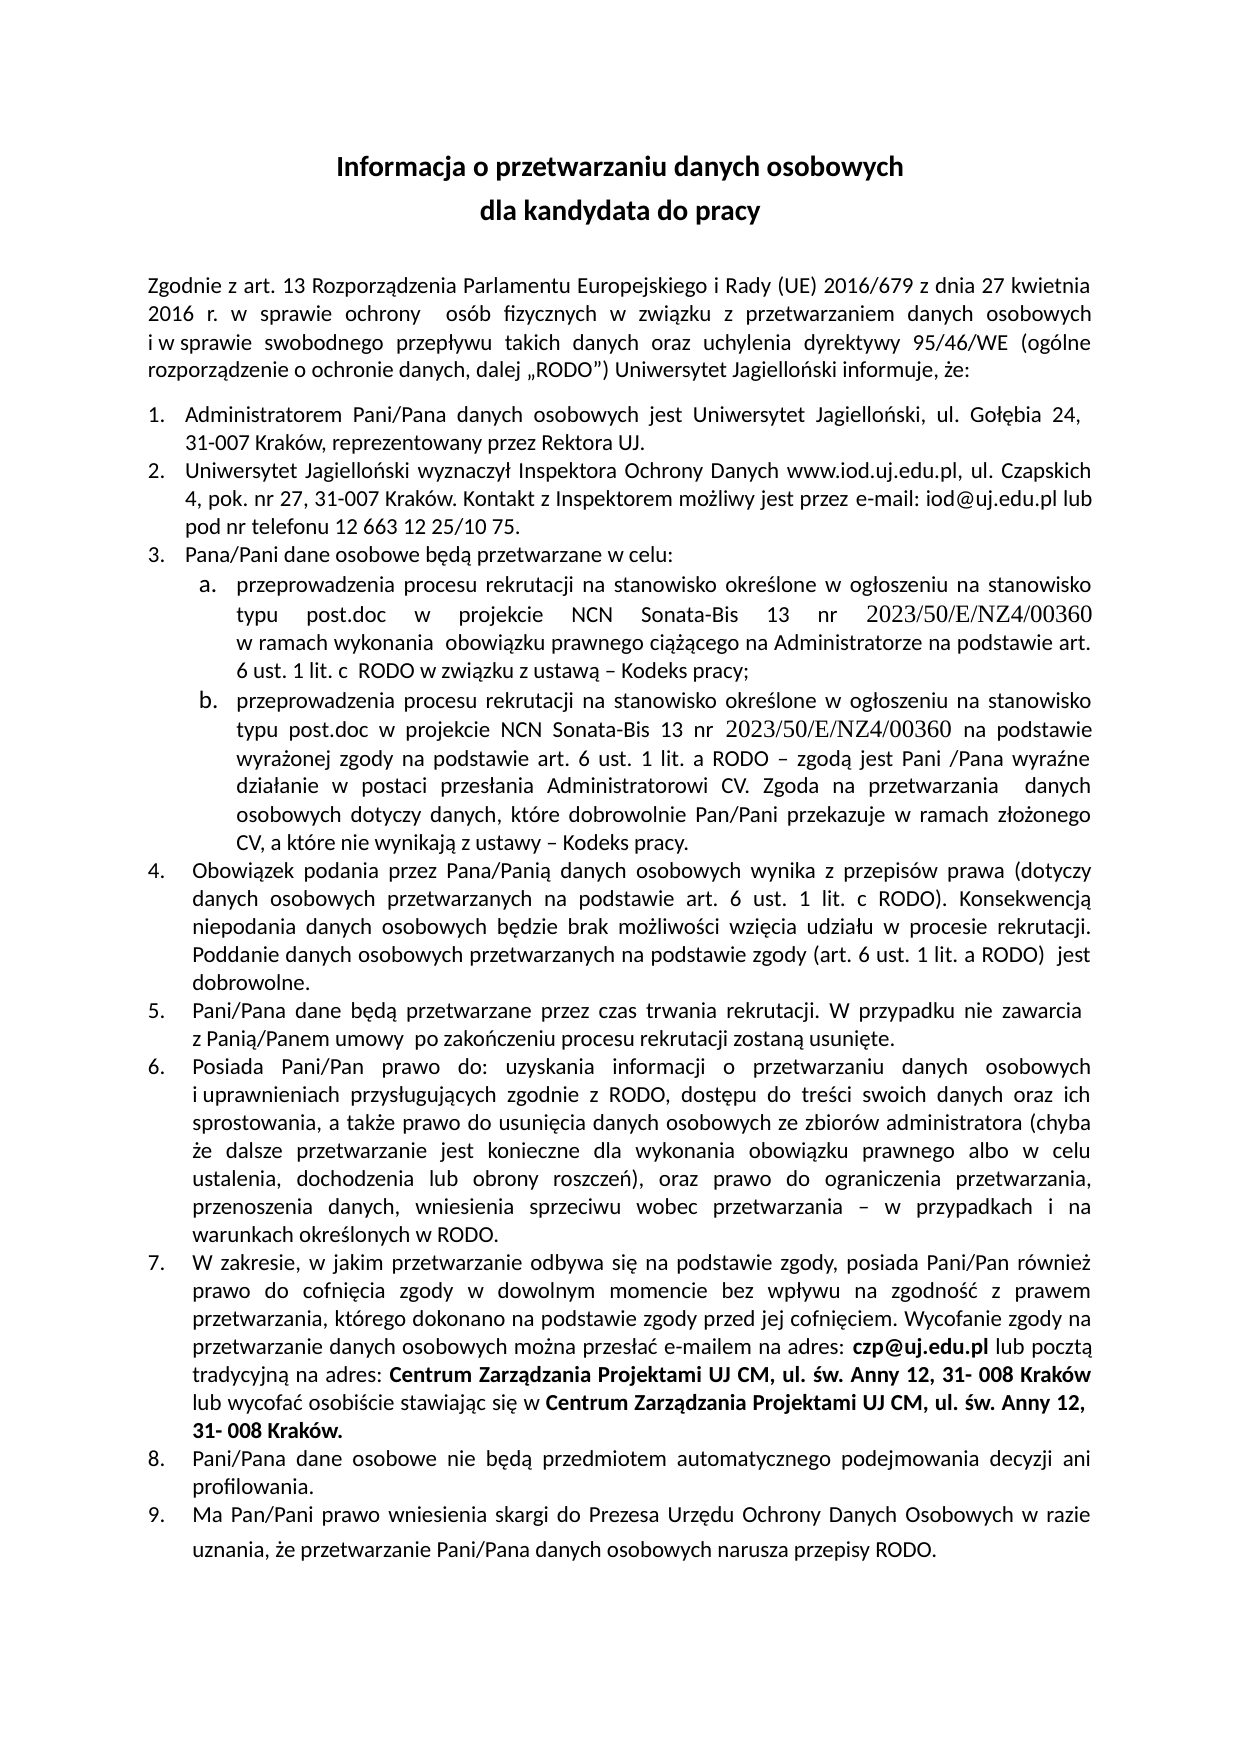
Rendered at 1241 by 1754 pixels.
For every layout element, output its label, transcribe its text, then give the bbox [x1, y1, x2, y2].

list przeprowadzenia procesu rekrutacji na stanowisko określone w ogłoszeniu na stanowisko typu post.doc w projekcie NCN Sonata-Bis 13 nr 2023/50/E/NZ4/00360 na podstawie wyrażonej zgody na podstawie art. 6 ust. 1 lit. a RODO – zgodą jest Pani /Pana wyraźne działanie w postaci przesłania Administratorowi CV. Zgoda na przetwarzania danych osobowych dotyczy danych, które dobrowolnie Pan/Pani przekazuje w ramach złożonego CV, a które nie wynikają z ustawy – Kodeks pracy. [199, 684, 1093, 856]
list W zakresie, w jakim przetwarzanie odbywa się na podstawie zgody, posiada Pani/Pan również prawo do cofnięcia zgody w dowolnym momencie bez wpływu na zgodność z prawem przetwarzania, którego dokonano na podstawie zgody przed jej cofnięciem. Wycofanie zgody na przetwarzanie danych osobowych można przesłać e-mailem na adres: czp@uj.edu.pl lub pocztą tradycyjną na adres: Centrum Zarządzania Projektami UJ CM, ul. św. Anny 12, 31- 008 Kraków lub wycofać osobiście stawiając się w Centrum Zarządzania Projektami UJ CM, ul. św. Anny 12, 31- 008 Kraków. [148, 1248, 1093, 1444]
list przeprowadzenia procesu rekrutacji na stanowisko określone w ogłoszeniu na stanowisko typu post.doc w projekcie NCN Sonata-Bis 13 nr 2023/50/E/NZ4/00360 w ramach wykonania obowiązku prawnego ciążącego na Administratorze na podstawie art. 6 ust. 1 lit. c RODO w związku z ustawą – Kodeks pracy; [199, 568, 1093, 684]
list Uniwersytet Jagielloński wyznaczył Inspektora Ochrony Danych www.iod.uj.edu.pl, ul. Czapskich 4, pok. nr 27, 31-007 Kraków. Kontakt z Inspektorem możliwy jest przez e-mail: iod@uj.edu.pl lub pod nr telefonu 12 663 12 25/10 75. [148, 456, 1093, 540]
list Pani/Pana dane osobowe nie będą przedmiotem automatycznego podejmowania decyzji ani profilowania. [148, 1444, 1093, 1500]
text Zgodnie z art. 13 Rozporządzenia Parlamentu Europejskiego i Rady (UE) 2016/679 z dnia 27 kwietnia 2016 r. w sprawie ochrony osób fizycznych w związku z przetwarzaniem danych osobowych i w sprawie swobodnego przepływu takich danych oraz uchylenia dyrektywy 95/46/WE (ogólne rozporządzenie o ochronie danych, dalej „RODO”) Uniwersytet Jagielloński informuje, że: [148, 272, 1093, 384]
text Informacja o przetwarzaniu danych osobowych [148, 148, 1093, 183]
list Obowiązek podania przez Pana/Panią danych osobowych wynika z przepisów prawa (dotyczy danych osobowych przetwarzanych na podstawie art. 6 ust. 1 lit. c RODO). Konsekwencją niepodania danych osobowych będzie brak możliwości wzięcia udziału w procesie rekrutacji. Poddanie danych osobowych przetwarzanych na podstawie zgody (art. 6 ust. 1 lit. a RODO) jest dobrowolne. [148, 856, 1093, 996]
list Posiada Pani/Pan prawo do: uzyskania informacji o przetwarzaniu danych osobowych i uprawnieniach przysługujących zgodnie z RODO, dostępu do treści swoich danych oraz ich sprostowania, a także prawo do usunięcia danych osobowych ze zbiorów administratora (chyba że dalsze przetwarzanie jest konieczne dla wykonania obowiązku prawnego albo w celu ustalenia, dochodzenia lub obrony roszczeń), oraz prawo do ograniczenia przetwarzania, przenoszenia danych, wniesienia sprzeciwu wobec przetwarzania – w przypadkach i na warunkach określonych w RODO. [148, 1052, 1093, 1248]
text dla kandydata do pracy [148, 192, 1093, 228]
list Pana/Pani dane osobowe będą przetwarzane w celu: [148, 540, 1093, 568]
list Administratorem Pani/Pana danych osobowych jest Uniwersytet Jagielloński, ul. Gołębia 24, 31-007 Kraków, reprezentowany przez Rektora UJ. [148, 400, 1093, 456]
list Pani/Pana dane będą przetwarzane przez czas trwania rekrutacji. W przypadku nie zawarcia z Panią/Panem umowy po zakończeniu procesu rekrutacji zostaną usunięte. [148, 996, 1093, 1052]
list Ma Pan/Pani prawo wniesienia skargi do Prezesa Urzędu Ochrony Danych Osobowych w razie uznania, że przetwarzanie Pani/Pana danych osobowych narusza przepisy RODO. [148, 1500, 1093, 1563]
